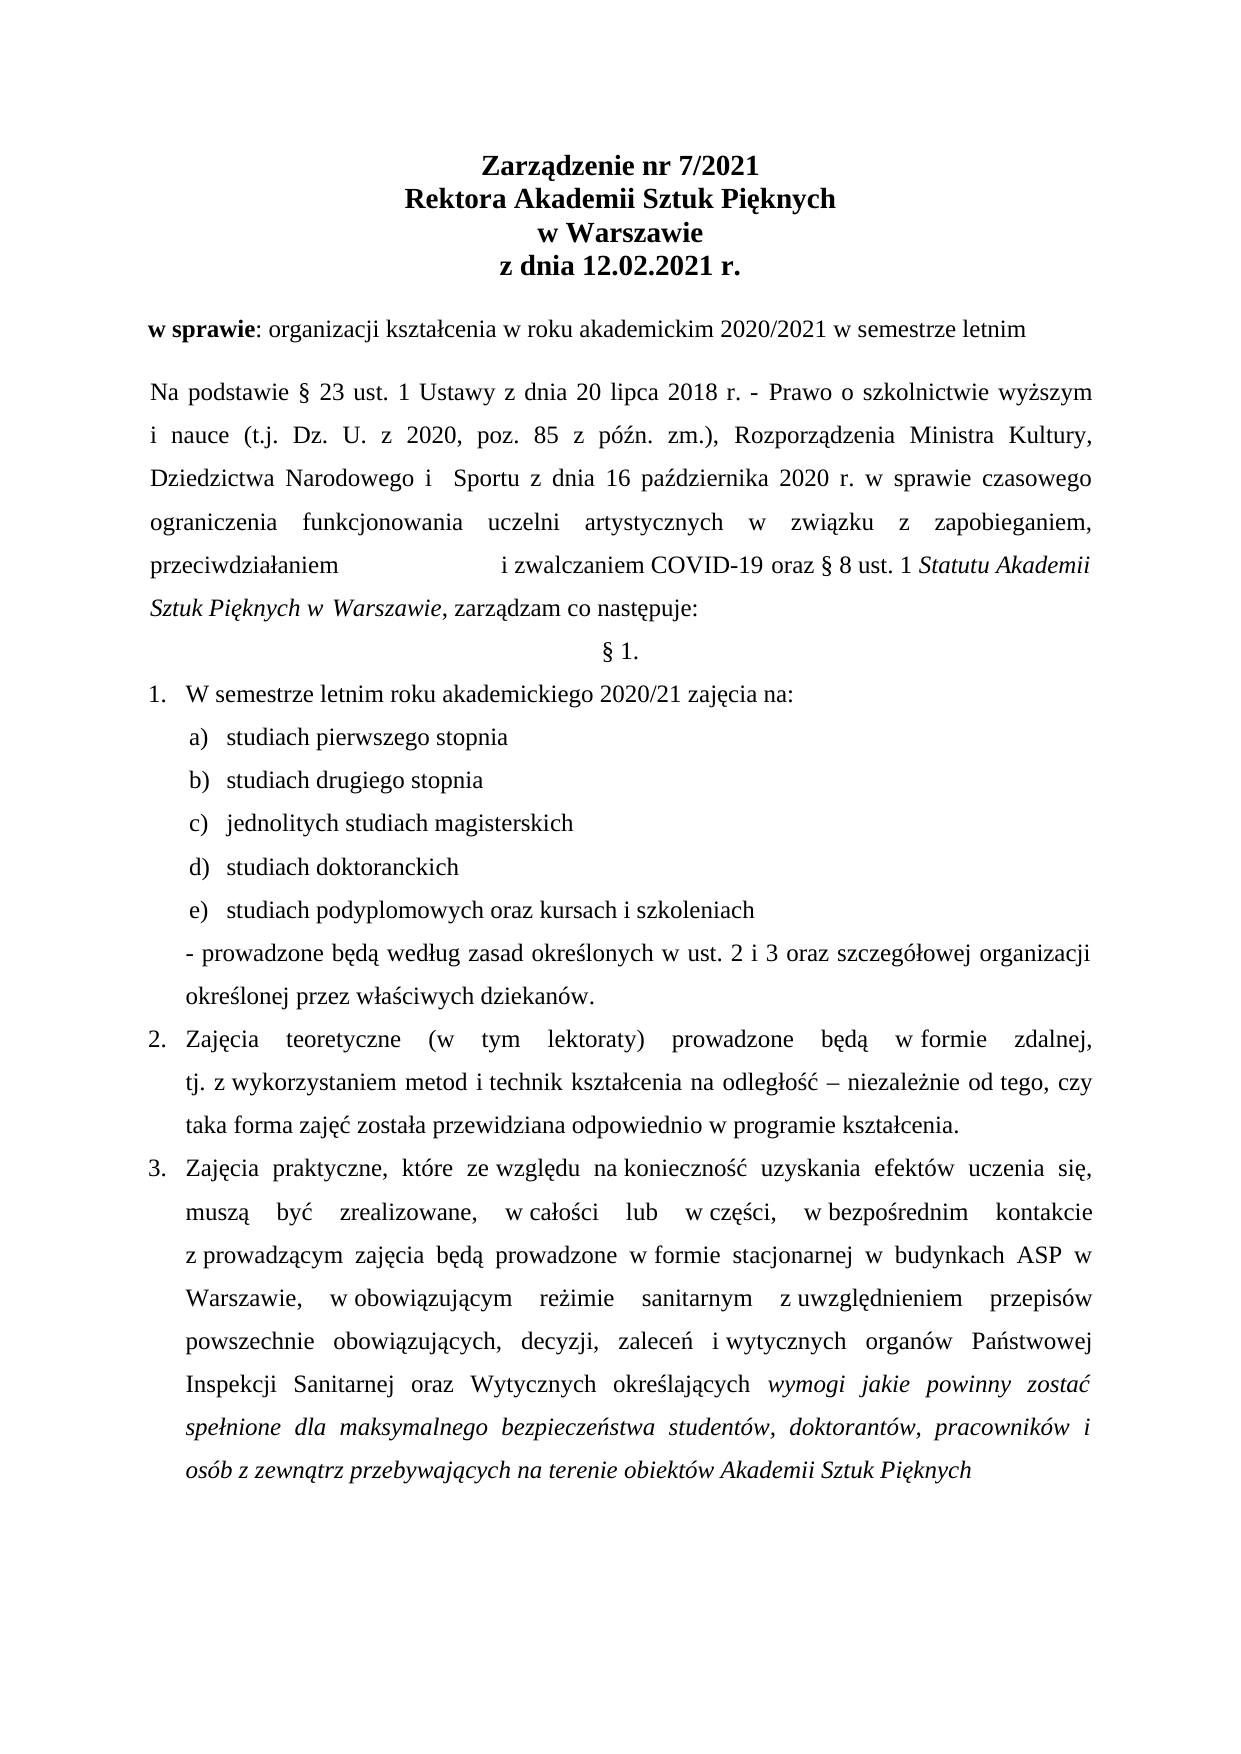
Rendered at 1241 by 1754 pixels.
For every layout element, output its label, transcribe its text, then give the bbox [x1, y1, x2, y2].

list studiach pierwszego stopnia [189, 722, 1093, 751]
text w Warszawie [148, 215, 1093, 248]
list W semestrze letnim roku akademickiego 2020/21 zajęcia na: [148, 679, 1093, 708]
list Zajęcia praktyczne, które ze względu na konieczność uzyskania efektów uczenia się, muszą być zrealizowane, w całości lub w części, w bezpośrednim kontakcie z prowadzącym zajęcia będą prowadzone w formie stacjonarnej w budynkach ASP w Warszawie, w obowiązującym reżimie sanitarnym z uwzględnieniem przepisów powszechnie obowiązujących, decyzji, zaleceń i wytycznych organów Państwowej Inspekcji Sanitarnej oraz Wytycznych określających wymogi jakie powinny zostać spełnione dla maksymalnego bezpieczeństwa studentów, doktorantów, pracowników i osób z zewnątrz przebywających na terenie obiektów Akademii Sztuk Pięknych [148, 1153, 1093, 1484]
list Zajęcia teoretyczne (w tym lektoraty) prowadzone będą w formie zdalnej, tj. z wykorzystaniem metod i technik kształcenia na odległość – niezależnie od tego, czy taka forma zajęć została przewidziana odpowiednio w programie kształcenia. [148, 1024, 1093, 1139]
text Na podstawie § 23 ust. 1 Ustawy z dnia 20 lipca 2018 r. - Prawo o szkolnictwie wyższym i nauce (t.j. Dz. U. z 2020, poz. 85 z późn. zm.), Rozporządzenia Ministra Kultury, Dziedzictwa Narodowego i Sportu z dnia 16 października 2020 r. w sprawie czasowego ograniczenia funkcjonowania uczelni artystycznych w związku z zapobieganiem, przeciwdziałaniem i zwalczaniem COVID-19 oraz § 8 ust. 1 Statutu Akademii Sztuk Pięknych w Warszawie, zarządzam co następuje: [150, 377, 1093, 622]
text Rektora Akademii Sztuk Pięknych [148, 181, 1093, 215]
text § 1. [148, 636, 1093, 665]
list jednolitych studiach magisterskich [189, 808, 1093, 837]
text w sprawie: organizacji kształcenia w roku akademickim 2020/2021 w semestrze letnim [148, 311, 1093, 344]
text - prowadzone będą według zasad określonych w ust. 2 i 3 oraz szczegółowej organizacji określonej przez właściwych dziekanów. [185, 938, 1093, 1010]
list studiach drugiego stopnia [189, 765, 1093, 794]
list studiach doktoranckich [189, 852, 1093, 880]
text Zarządzenie nr 7/2021 [148, 148, 1093, 181]
text z dnia 12.02.2021 r. [148, 248, 1093, 282]
list studiach podyplomowych oraz kursach i szkoleniach [189, 895, 1093, 923]
